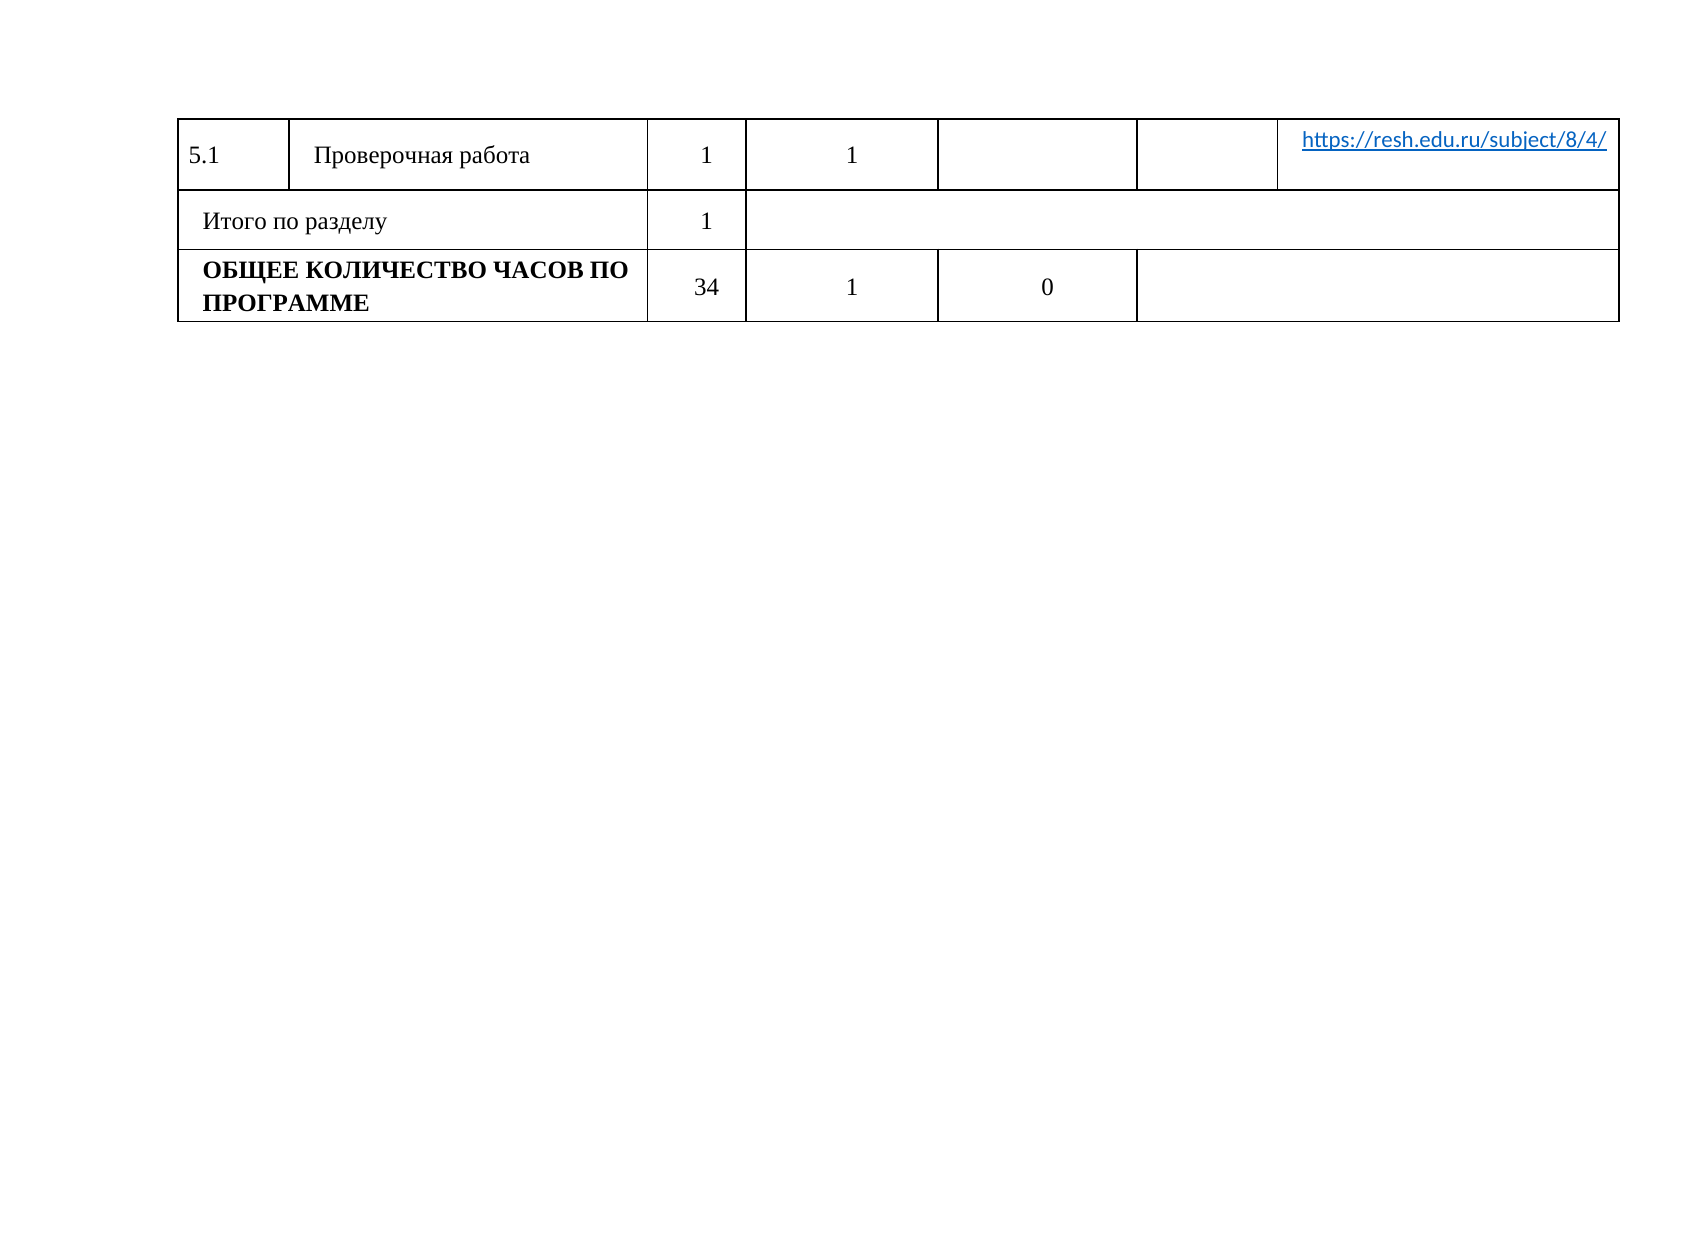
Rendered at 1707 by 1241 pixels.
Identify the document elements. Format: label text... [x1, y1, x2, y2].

table_cell [747, 191, 1618, 248]
table_cell 34 [648, 250, 745, 321]
table_cell [1138, 250, 1618, 321]
table_cell Проверочная работа [290, 120, 647, 189]
table_cell 0 [939, 250, 1136, 321]
table_cell [1138, 120, 1277, 189]
table_cell 5.1 [179, 120, 288, 189]
table_cell ОБЩЕЕ КОЛИЧЕСТВО ЧАСОВ ПО ПРОГРАММЕ [179, 250, 647, 321]
table_cell https://resh.edu.ru/subject/8/4/ [1278, 120, 1618, 189]
table_cell [939, 120, 1136, 189]
table_cell 1 [747, 250, 937, 321]
table_cell Итого по разделу [179, 191, 647, 248]
table_cell 1 [747, 120, 937, 189]
table_cell 1 [648, 191, 745, 248]
table_cell 1 [648, 120, 745, 189]
